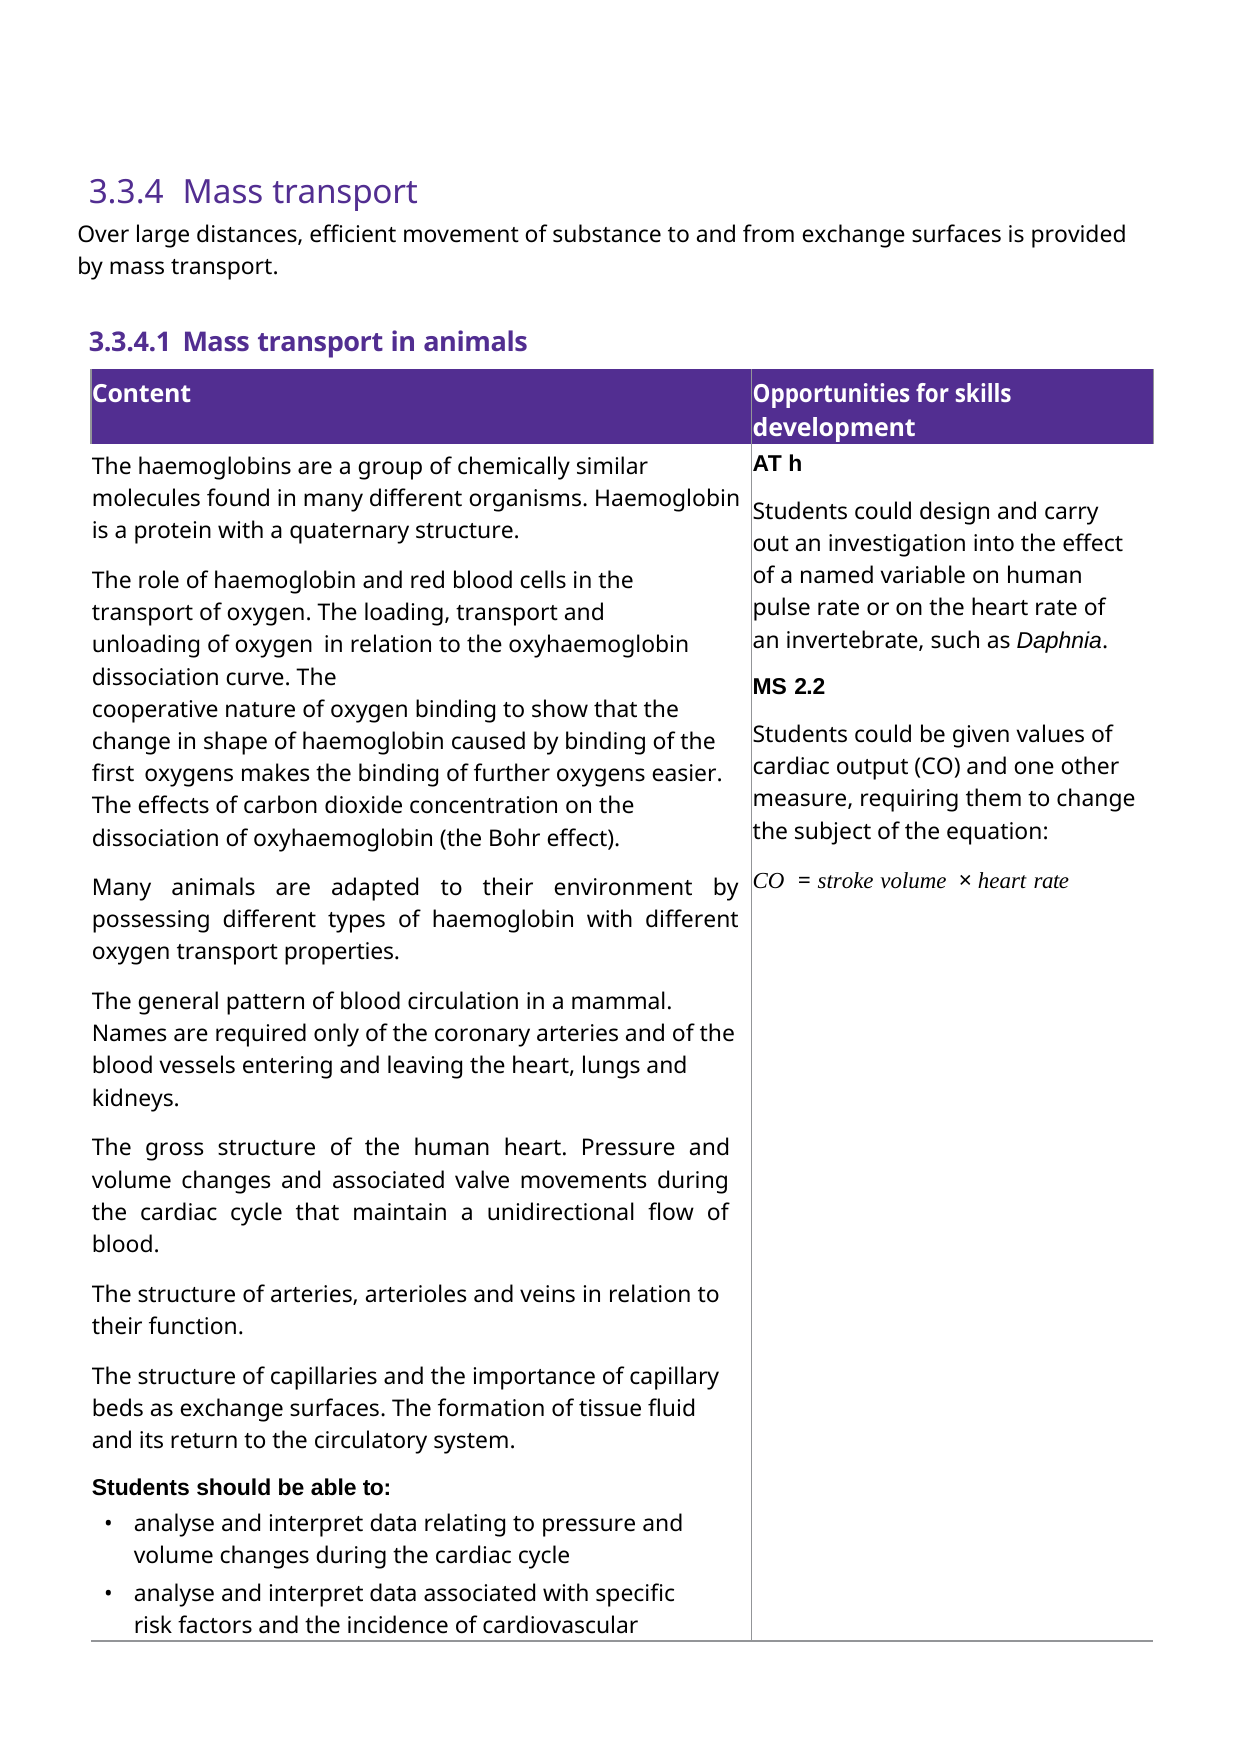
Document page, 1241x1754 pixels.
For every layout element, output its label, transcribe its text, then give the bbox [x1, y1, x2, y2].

text Over large distances, efficient movement of substance to and from exchange surfaces is provided by mass transport. [77, 218, 1143, 282]
list Mass transport in animals [88, 323, 1167, 360]
table_header Content [92, 369, 751, 444]
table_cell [752, 444, 1153, 1640]
table_header Opportunities for skills development [752, 369, 1153, 444]
list Mass transport [88, 168, 1167, 213]
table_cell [91, 444, 751, 1640]
